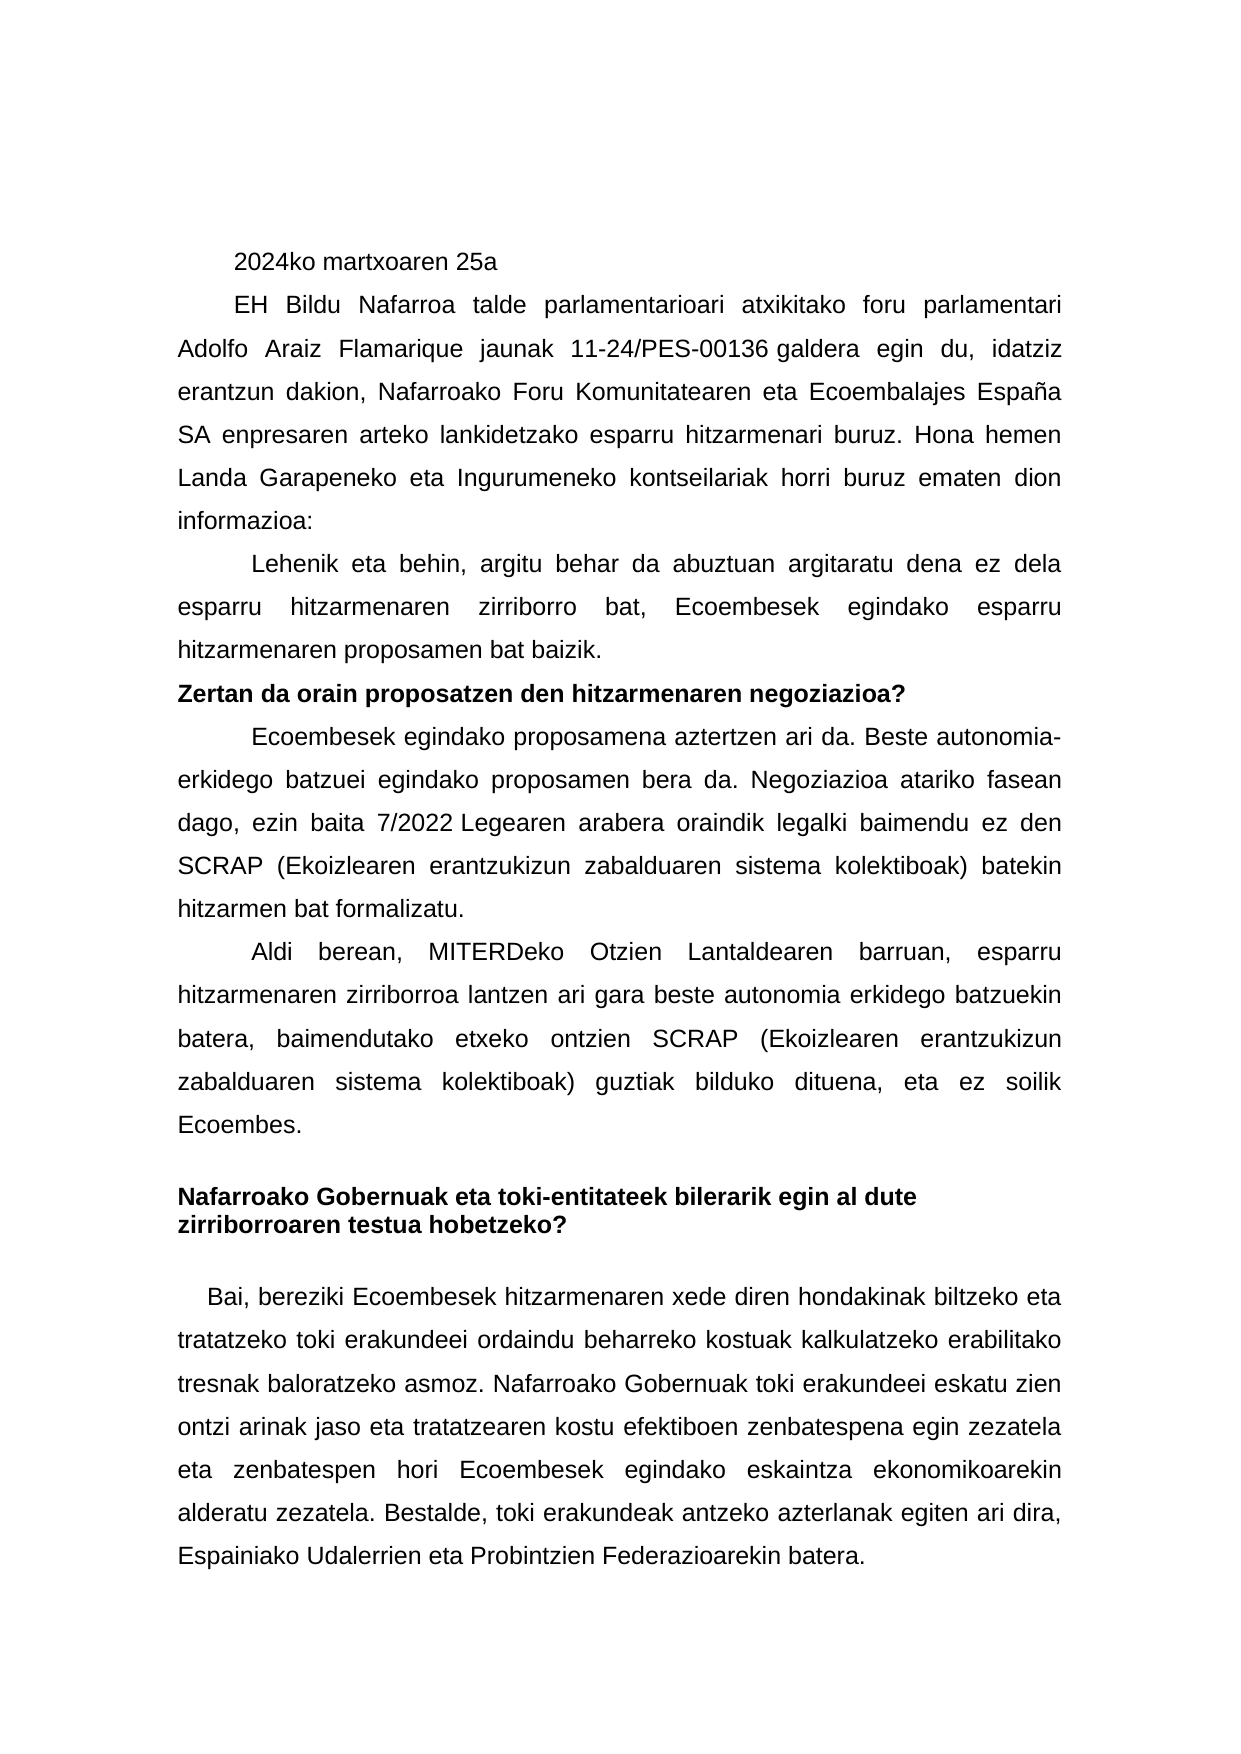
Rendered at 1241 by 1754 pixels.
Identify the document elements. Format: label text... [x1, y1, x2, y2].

text Ecoembesek egindako proposamena aztertzen ari da. Beste autonomia-erkidego batzuei egindako proposamen bera da. Negoziazioa atariko fasean dago, ezin baita 7/2022 Legearen arabera oraindik legalki baimendu ez den SCRAP (Ekoizlearen erantzukizun zabalduaren sistema kolektiboak) batekin hitzarmen bat formalizatu. [177, 722, 1063, 923]
text Bai, bereziki Ecoembesek hitzarmenaren xede diren hondakinak biltzeko eta tratatzeko toki erakundeei ordaindu beharreko kostuak kalkulatzeko erabilitako tresnak baloratzeko asmoz. Nafarroako Gobernuak toki erakundeei eskatu zien ontzi arinak jaso eta tratatzearen kostu efektiboen zenbatespena egin zezatela eta zenbatespen hori Ecoembesek egindako eskaintza ekonomikoarekin alderatu zezatela. Bestalde, toki erakundeak antzeko azterlanak egiten ari dira, Espainiako Udalerrien eta Probintzien Federazioarekin batera. [177, 1282, 1063, 1570]
text Zertan da orain proposatzen den hitzarmenaren negoziazioa? [177, 678, 1063, 707]
text Aldi berean, MITERDeko Otzien Lantaldearen barruan, esparru hitzarmenaren zirriborroa lantzen ari gara beste autonomia erkidego batzuekin batera, baimendutako etxeko ontzien SCRAP (Ekoizlearen erantzukizun zabalduaren sistema kolektiboak) guztiak bilduko dituena, eta ez soilik Ecoembes. [177, 937, 1063, 1138]
text 2024ko martxoaren 25a [177, 247, 1063, 276]
text Nafarroako Gobernuak eta toki-entitateek bilerarik egin al dute zirriborroaren testua hobetzeko? [177, 1182, 1063, 1239]
text EH Bildu Nafarroa talde parlamentarioari atxikitako foru parlamentari Adolfo Araiz Flamarique jaunak 11-24/PES-00136 galdera egin du, idatziz erantzun dakion, Nafarroako Foru Komunitatearen eta Ecoembalajes España SA enpresaren arteko lankidetzako esparru hitzarmenari buruz. Hona hemen Landa Garapeneko eta Ingurumeneko kontseilariak horri buruz ematen dion informazioa: [177, 290, 1063, 535]
text Lehenik eta behin, argitu behar da abuztuan argitaratu dena ez dela esparru hitzarmenaren zirriborro bat, Ecoembesek egindako esparru hitzarmenaren proposamen bat baizik. [177, 549, 1063, 664]
